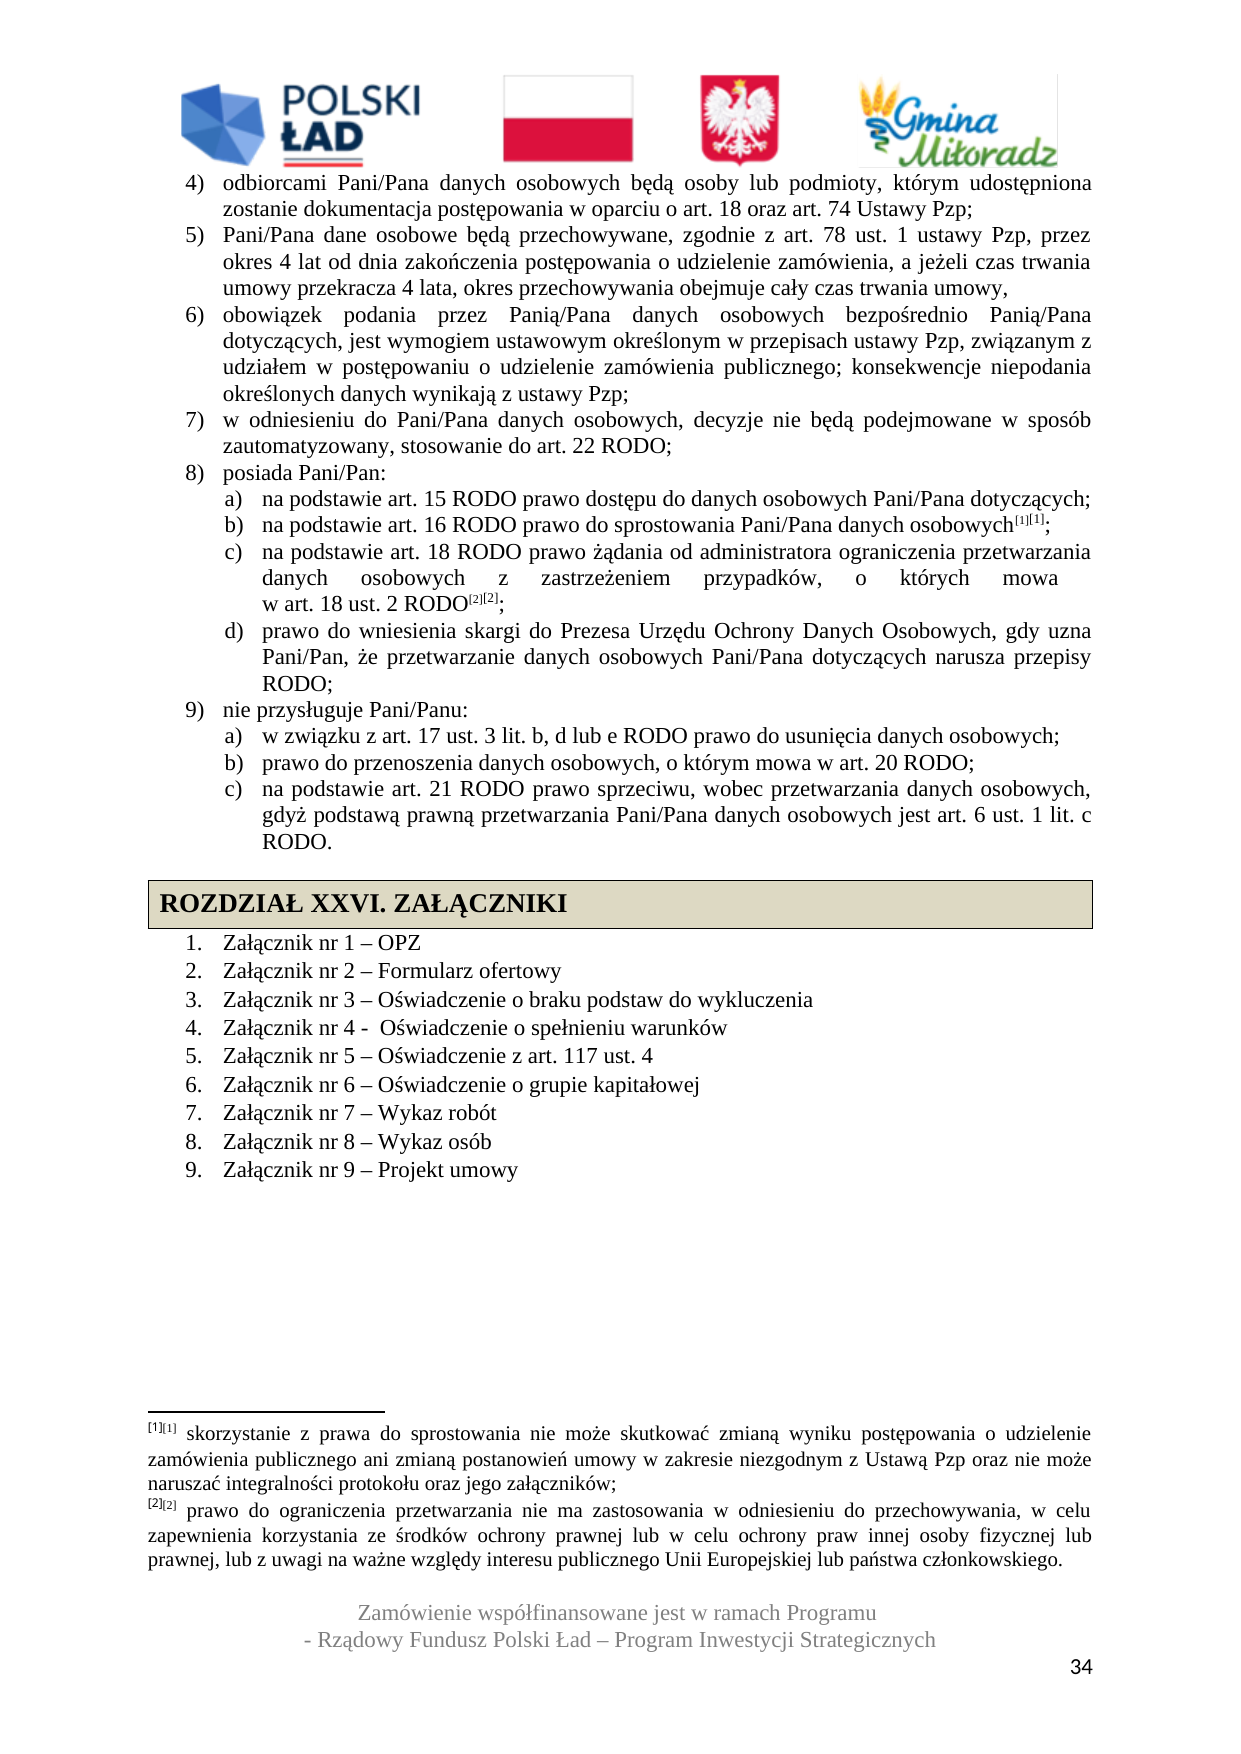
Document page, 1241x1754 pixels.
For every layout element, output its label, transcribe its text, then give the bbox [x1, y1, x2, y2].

list Pani/Pana dane osobowe będą przechowywane, zgodnie z art. 78 ust. 1 ustawy Pzp, przez okres 4 lat od dnia zakończenia postępowania o udzielenie zamówienia, a jeżeli czas trwania umowy przekracza 4 lata, okres przechowywania obejmuje cały czas trwania umowy, [185, 222, 1093, 301]
table_header ROZDZIAŁ XXVI. ZAŁĄCZNIKI [149, 881, 1092, 928]
list obowiązek podania przez Panią/Pana danych osobowych bezpośrednio Panią/Pana dotyczących, jest wymogiem ustawowym określonym w przepisach ustawy Pzp, związanym z udziałem w postępowaniu o udzielenie zamówienia publicznego; konsekwencje niepodania określonych danych wynikają z ustawy Pzp; [185, 301, 1093, 406]
list na podstawie art. 15 RODO prawo dostępu do danych osobowych Pani/Pana dotyczących; [224, 485, 1093, 511]
list Załącznik nr 4 - Oświadczenie o spełnieniu warunków [185, 1014, 1093, 1040]
list nie przysługuje Pani/Panu: [185, 696, 1093, 722]
list na podstawie art. 16 RODO prawo do sprostowania Pani/Pana danych osobowych[1]; [224, 511, 1093, 538]
list Załącznik nr 9 – Projekt umowy [185, 1156, 1093, 1183]
list w związku z art. 17 ust. 3 lit. b, d lub e RODO prawo do usunięcia danych osobowych; [224, 722, 1093, 749]
list na podstawie art. 18 RODO prawo żądania od administratora ograniczenia przetwarzania danych osobowych z zastrzeżeniem przypadków, o których mowa w art. 18 ust. 2 RODO[2]; [224, 538, 1093, 617]
list na podstawie art. 21 RODO prawo sprzeciwu, wobec przetwarzania danych osobowych, gdyż podstawą prawną przetwarzania Pani/Pana danych osobowych jest art. 6 ust. 1 lit. c RODO. [224, 775, 1093, 854]
list w odniesieniu do Pani/Pana danych osobowych, decyzje nie będą podejmowane w sposób zautomatyzowany, stosowanie do art. 22 RODO; [185, 406, 1093, 459]
list prawo do przenoszenia danych osobowych, o którym mowa w art. 20 RODO; [224, 749, 1093, 775]
list prawo do wniesienia skargi do Prezesa Urzędu Ochrony Danych Osobowych, gdy uzna Pani/Pan, że przetwarzanie danych osobowych Pani/Pana dotyczących narusza przepisy RODO; [224, 617, 1093, 696]
list posiada Pani/Pan: [185, 459, 1093, 485]
picture [181, 74, 1059, 169]
list odbiorcami Pani/Pana danych osobowych będą osoby lub podmioty, którym udostępniona zostanie dokumentacja postępowania w oparciu o art. 18 oraz art. 74 Ustawy Pzp; [185, 148, 1093, 222]
list Załącznik nr 1 – OPZ [185, 929, 1093, 955]
list Załącznik nr 2 – Formularz ofertowy [185, 957, 1093, 983]
list Załącznik nr 5 – Oświadczenie z art. 117 ust. 4 [185, 1042, 1093, 1069]
list Załącznik nr 7 – Wykaz robót [185, 1099, 1093, 1126]
list Załącznik nr 3 – Oświadczenie o braku podstaw do wykluczenia [185, 986, 1093, 1012]
list Załącznik nr 6 – Oświadczenie o grupie kapitałowej [185, 1071, 1093, 1097]
list Załącznik nr 8 – Wykaz osób [185, 1128, 1093, 1154]
